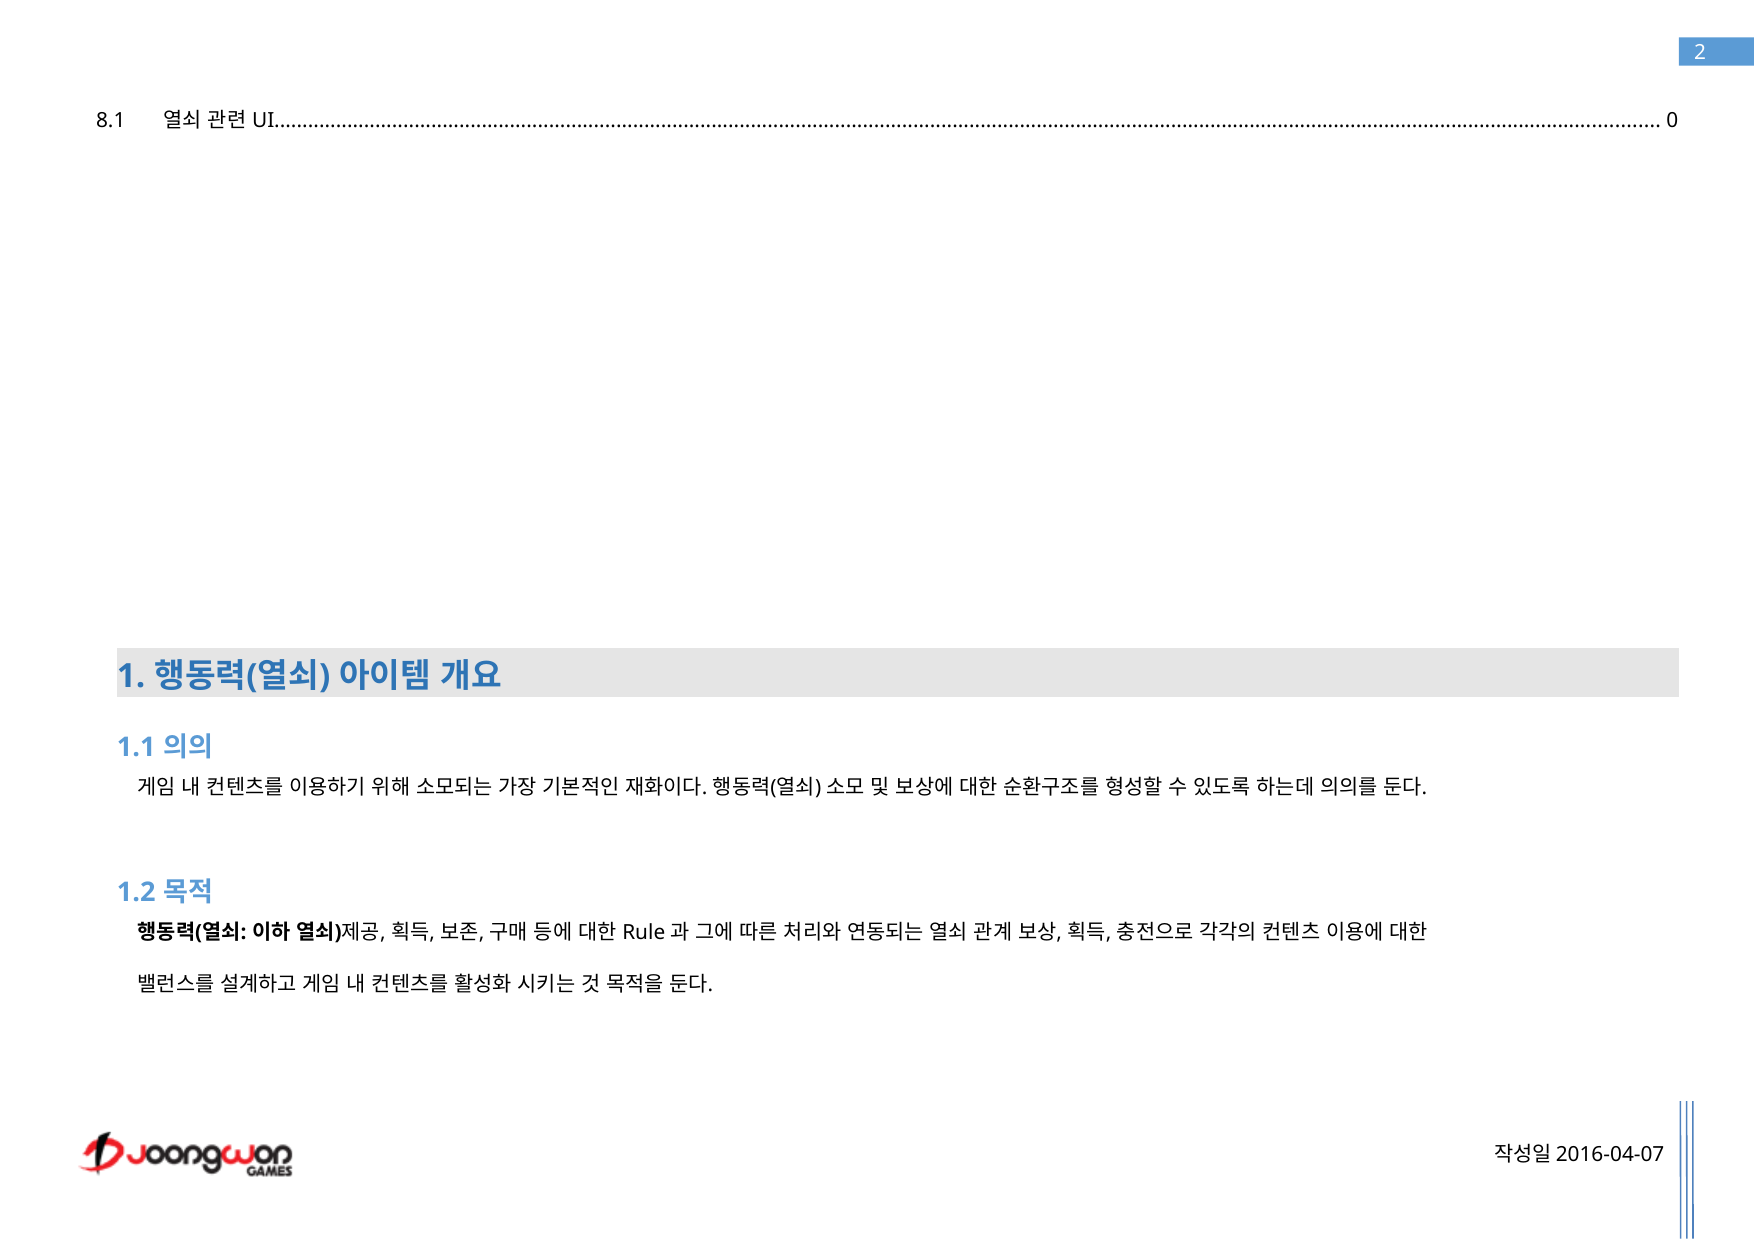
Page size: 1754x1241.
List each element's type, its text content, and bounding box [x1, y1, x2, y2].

picture [75, 1128, 299, 1182]
text 게임 내 컨텐츠를 이용하기 위해 소모되는 가장 기본적인 재화이다. 행동력(열쇠) 소모 및 보상에 대한 순환구조를 형성할 수 있도록 하는데 의의를 둔다. [117, 770, 1679, 800]
subtitle 의의 [117, 725, 1679, 764]
text 행동력(열쇠: 이하 열쇠)제공, 획득, 보존, 구매 등에 대한 Rule 과 그에 따른 처리와 연동되는 열쇠 관계 보상, 획득, 충전으로 각각의 컨텐츠 이용에 대한 [96, 916, 1679, 946]
subtitle 행동력(열쇠) 아이템 개요 [117, 648, 1679, 697]
text 밸런스를 설계하고 게임 내 컨텐츠를 활성화 시키는 것 목적을 둔다. [96, 967, 1679, 997]
subtitle 목적 [117, 870, 1679, 910]
